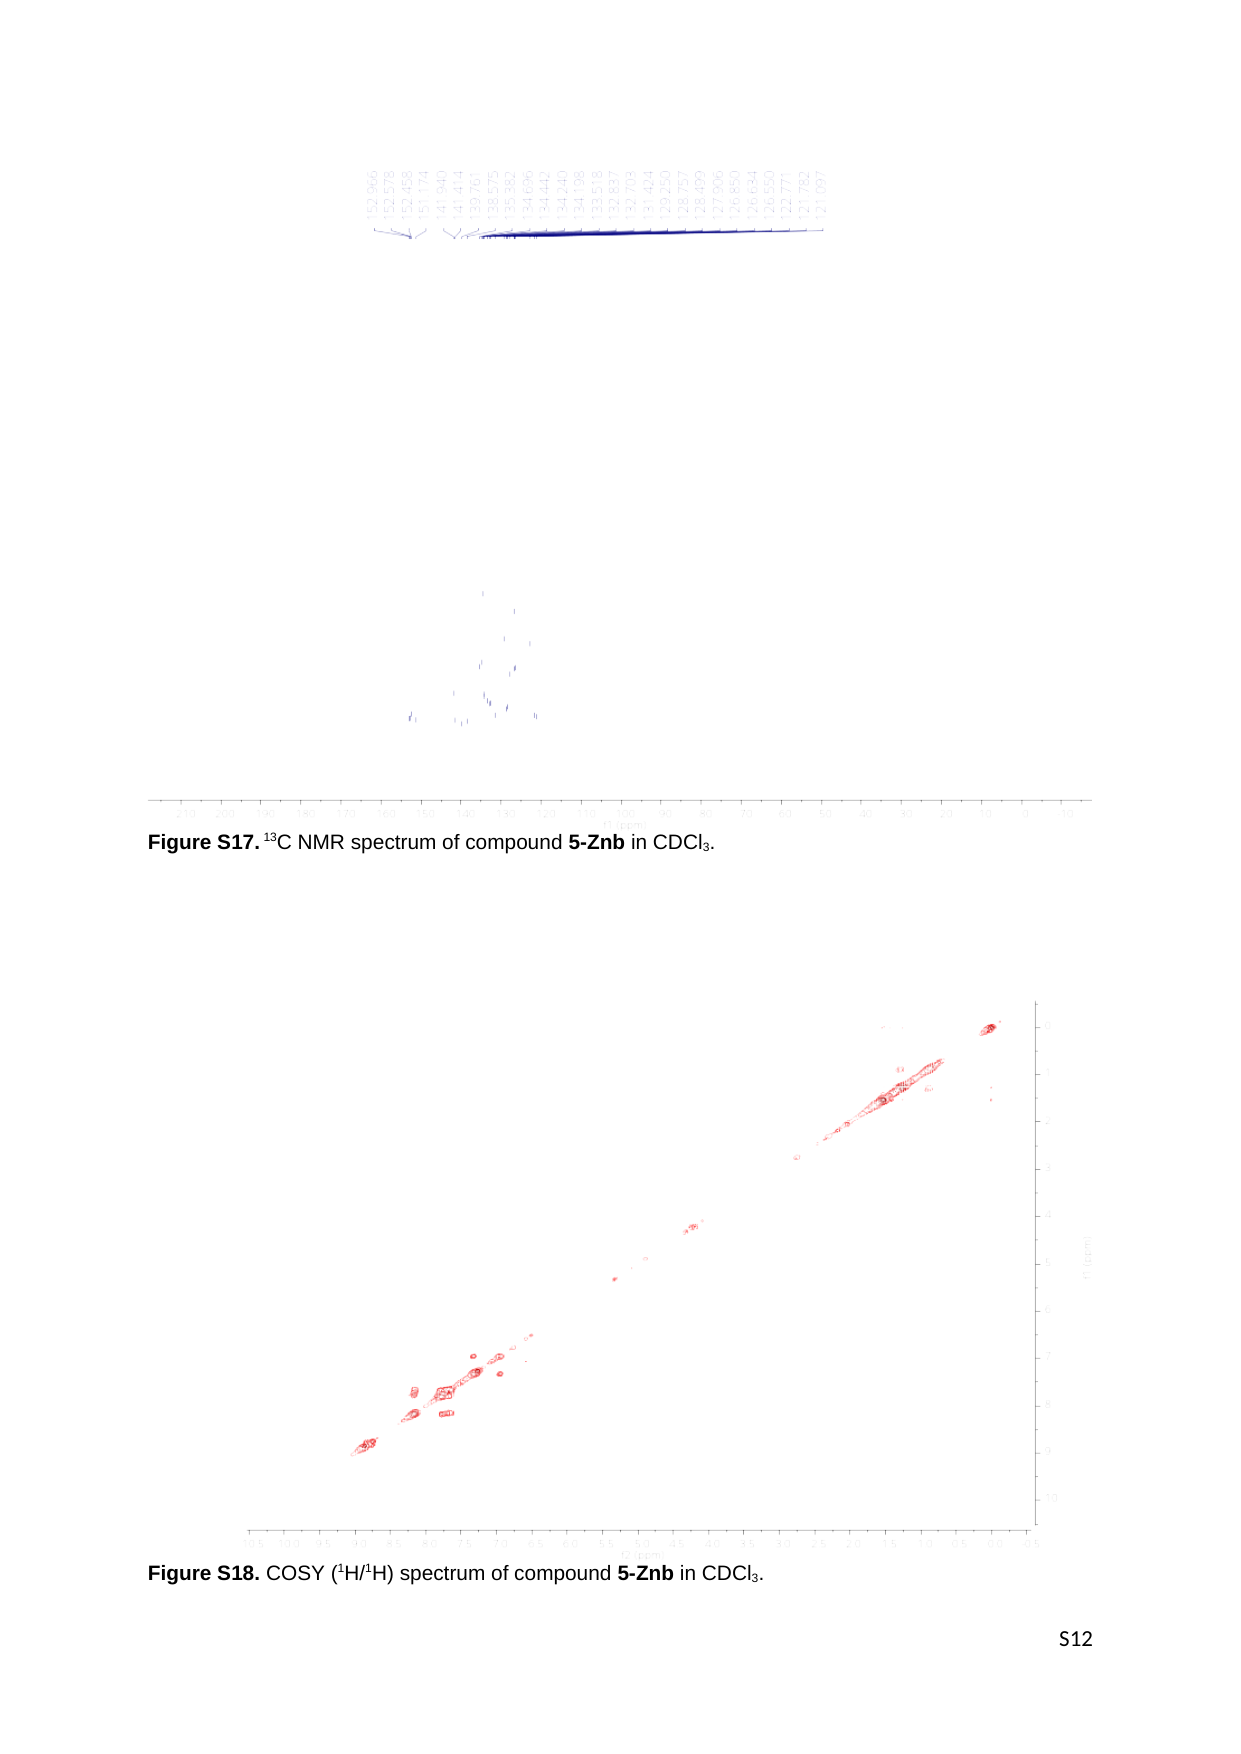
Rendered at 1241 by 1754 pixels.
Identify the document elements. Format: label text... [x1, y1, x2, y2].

text Figure S17. 13C NMR spectrum of compound 5-Znb in CDCl3. [148, 830, 1093, 854]
text Figure S18. COSY (1H/1H) spectrum of compound 5-Znb in CDCl3. [148, 1561, 1093, 1585]
